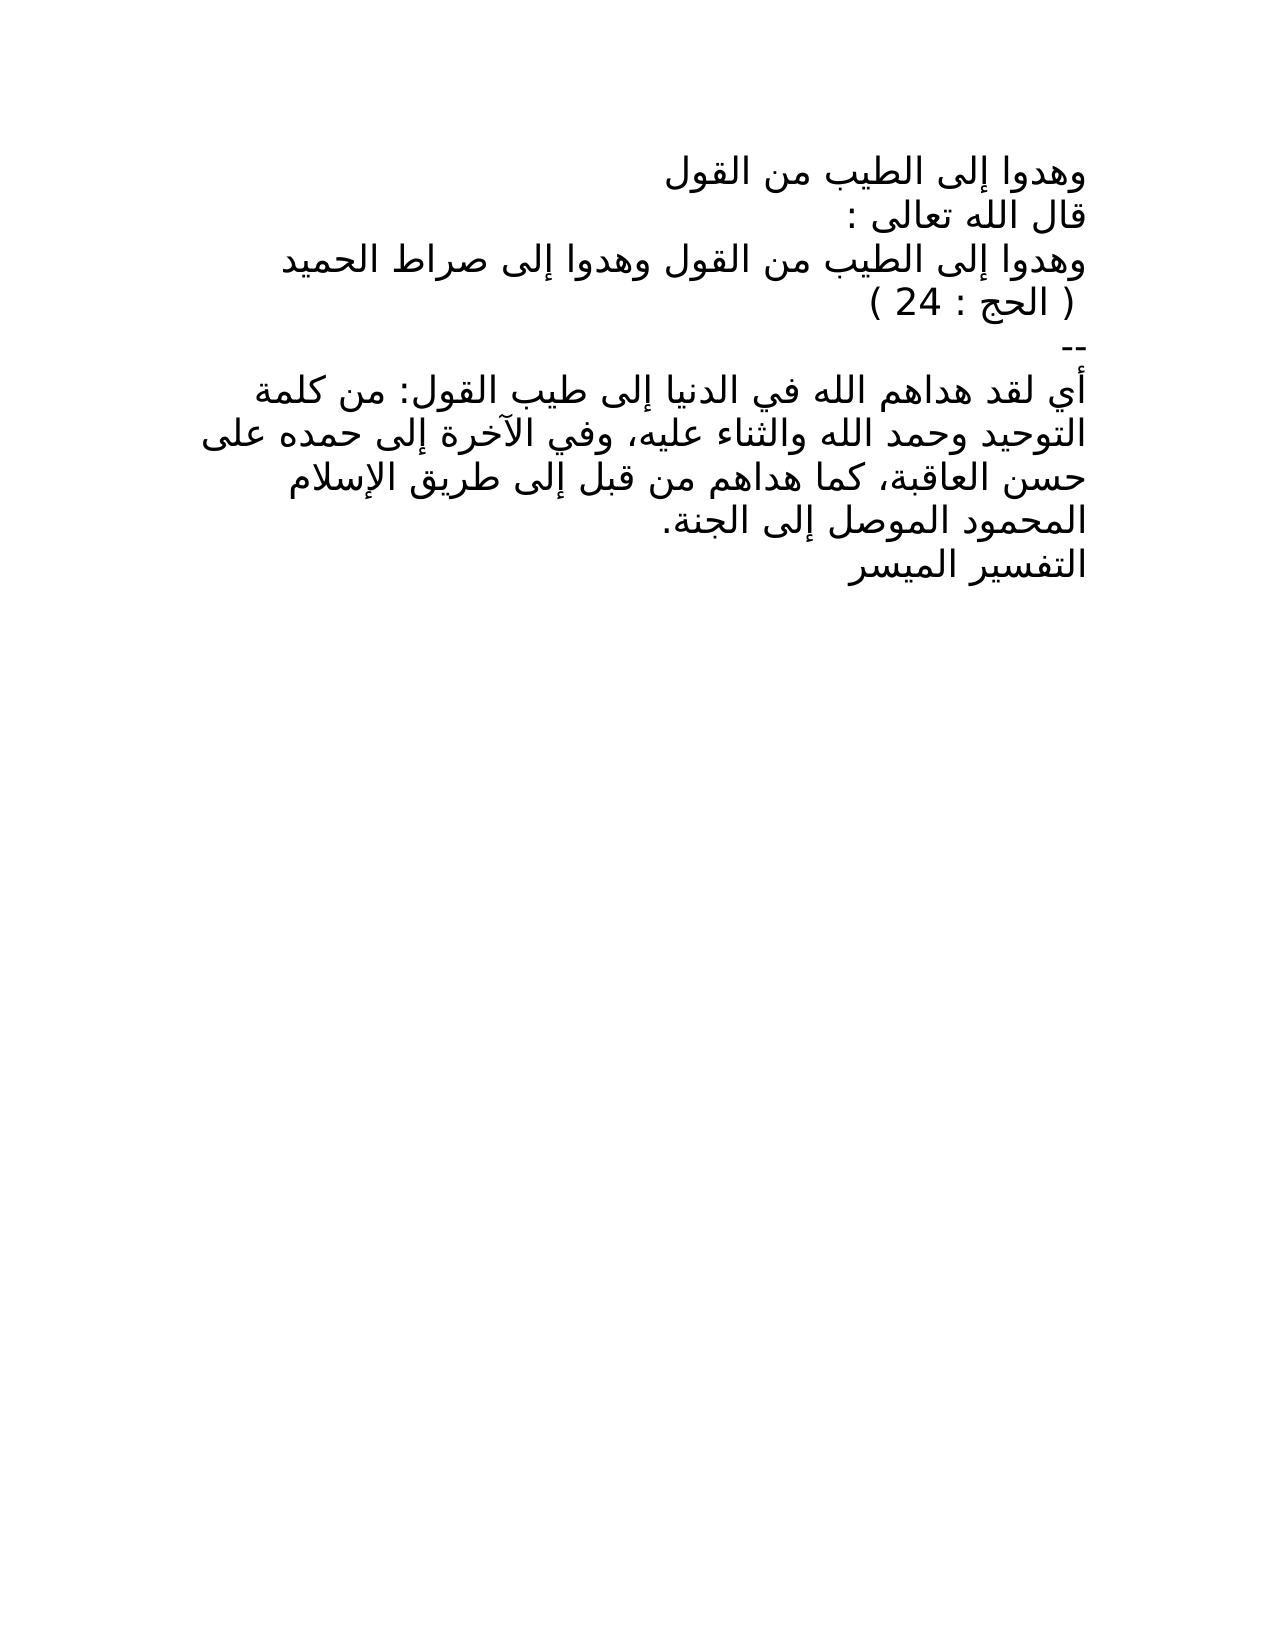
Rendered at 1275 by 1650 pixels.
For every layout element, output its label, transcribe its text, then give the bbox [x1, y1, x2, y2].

text وهدوا إلى الطيب من القول وهدوا إلى صراط الحميد [187, 237, 1087, 281]
text قال الله تعالى : [187, 194, 1087, 237]
text وهدوا إلى الطيب من القول [187, 150, 1087, 194]
text أي لقد هداهم الله في الدنيا إلى طيب القول: من كلمة التوحيد وحمد الله والثناء عليه، وفي الآخرة إلى حمده على حسن العاقبة، كما هداهم من قبل إلى طريق الإسلام المحمود الموصل إلى الجنة. [187, 368, 1087, 543]
text ( الحج : 24 ) [187, 281, 1087, 324]
text -- [187, 324, 1087, 368]
text التفسير الميسر [187, 543, 1087, 586]
